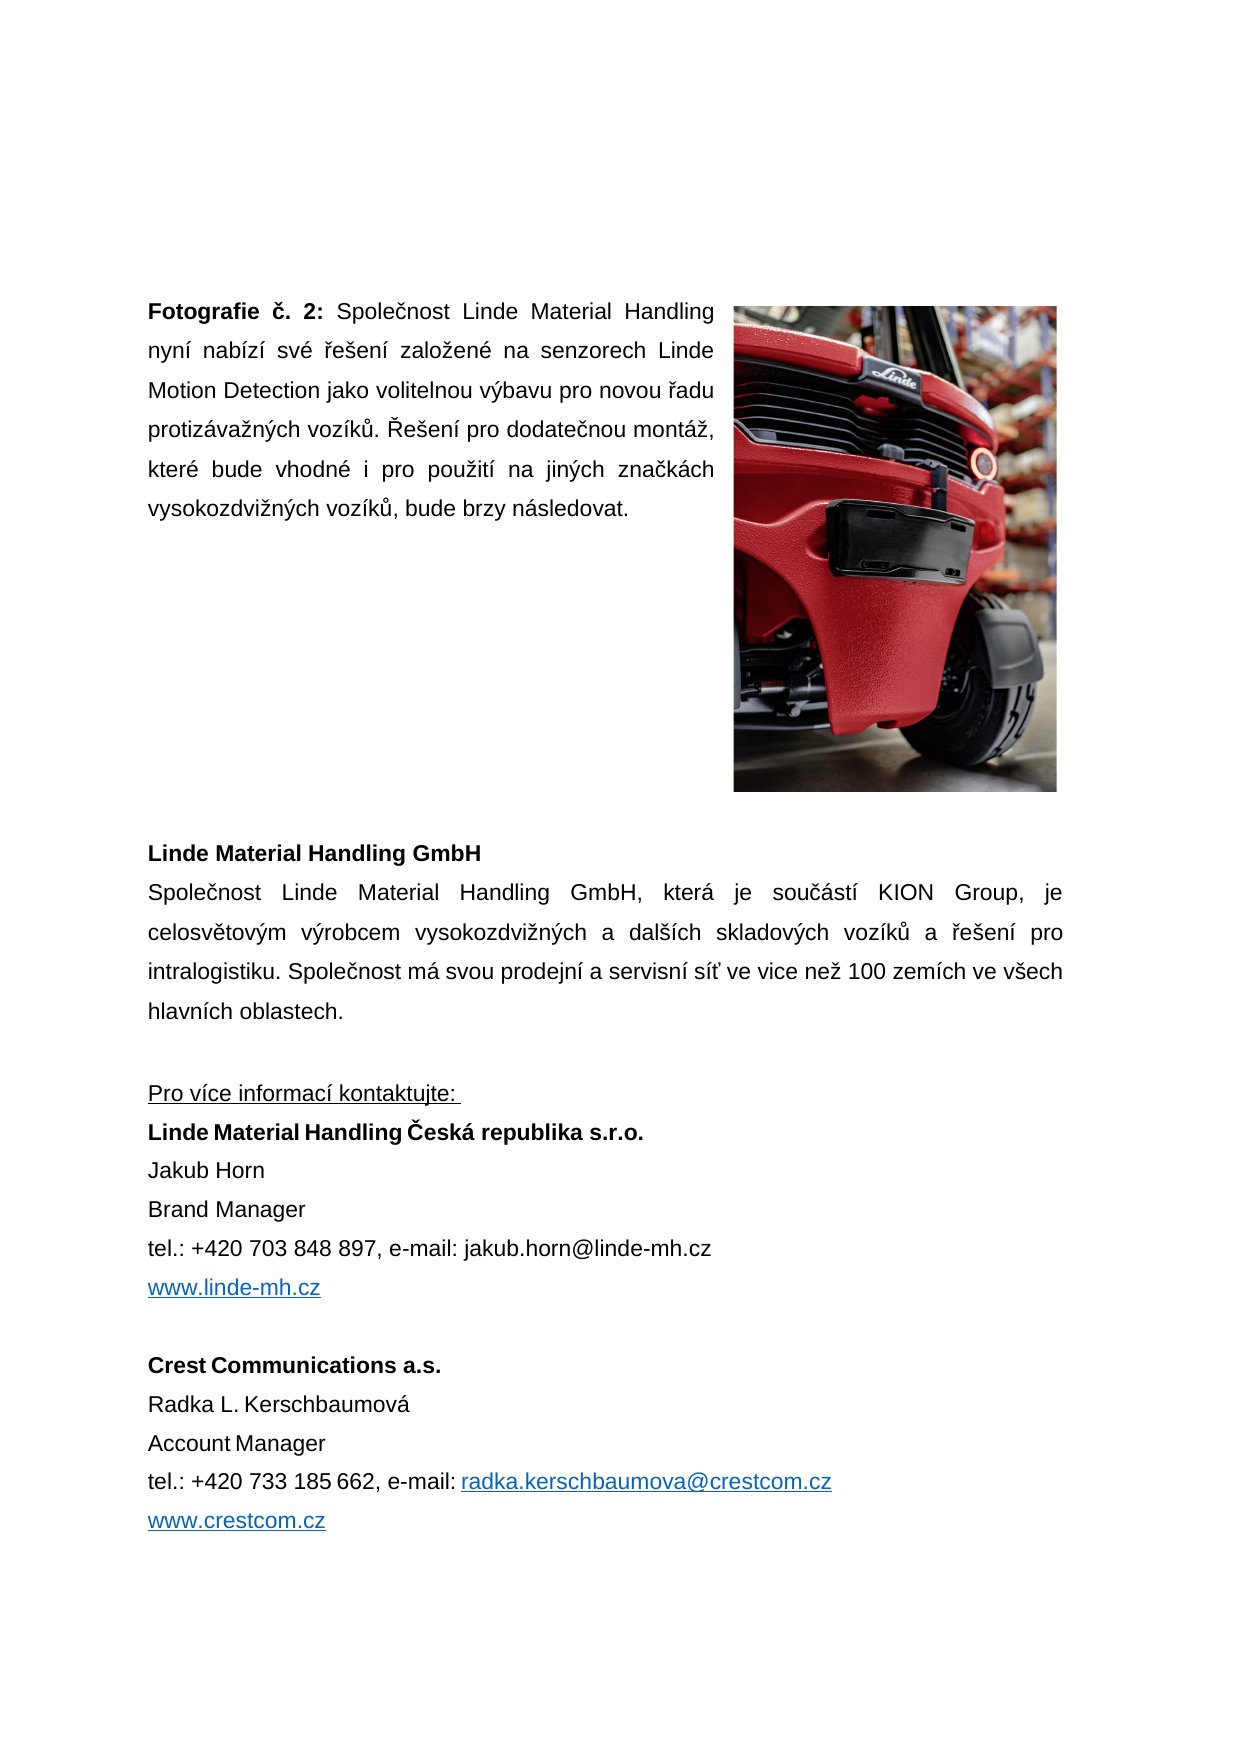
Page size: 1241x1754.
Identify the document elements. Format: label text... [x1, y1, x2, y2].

text Společnost Linde Material Handling GmbH, která je součástí KION Group, je celosvětovým výrobcem vysokozdvižných a dalších skladových vozíků a řešení pro intralogistiku. Společnost má svou prodejní a servisní síť ve vice než 100 zemích ve všech hlavních oblastech. [148, 879, 1064, 1024]
text www.crestcom.cz [148, 1507, 1064, 1533]
picture [733, 306, 1057, 792]
text Linde Material Handling GmbH [148, 840, 1064, 866]
text Pro více informací kontaktujte: [148, 1080, 1064, 1106]
text Radka L. Kerschbaumová [148, 1391, 1064, 1417]
text tel.: +420 703 848 897, e-mail: jakub.horn@linde-mh.cz [148, 1235, 1064, 1262]
text Linde Material Handling Česká republika s.r.o. [148, 1119, 1064, 1145]
text tel.: +420 733 185 662, e-mail: radka.kerschbaumova@crestcom.cz [148, 1468, 1064, 1495]
text Fotografie č. 2: Společnost Linde Material Handling nyní nabízí své řešení založené na senzorech Linde Motion Detection jako volitelnou výbavu pro novou řadu protizávažných vozíků. Řešení pro dodatečnou montáž, které bude vhodné i pro použití na jiných značkách vysokozdvižných vozíků, bude brzy následovat. [148, 298, 1064, 521]
text Brand Manager [148, 1196, 1064, 1223]
text Crest Communications a.s. [148, 1352, 1064, 1378]
text Jakub Horn [148, 1157, 1064, 1184]
text www.linde-mh.cz [148, 1274, 1064, 1300]
text Account Manager [148, 1429, 1064, 1456]
